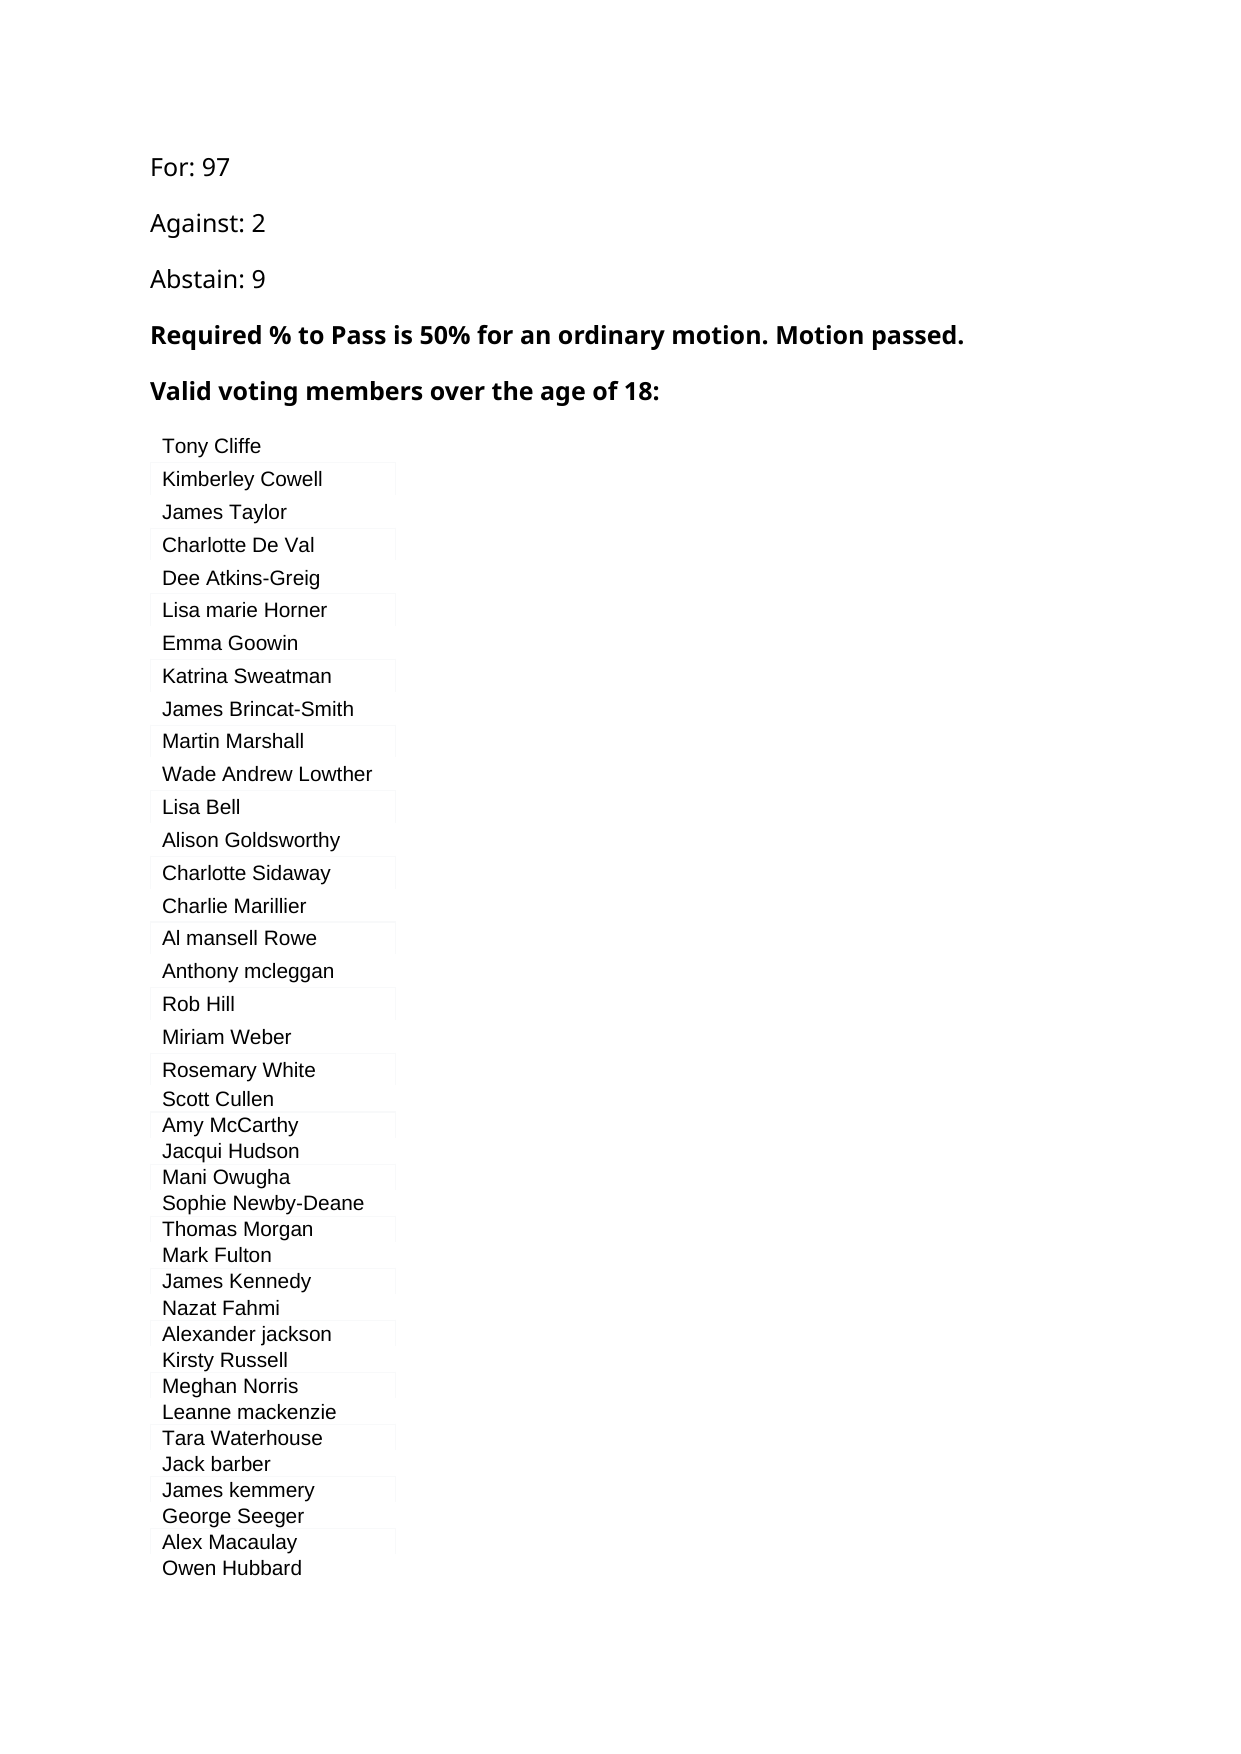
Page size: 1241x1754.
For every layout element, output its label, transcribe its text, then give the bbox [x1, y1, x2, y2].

table_cell Alex Macaulay [151, 1529, 395, 1554]
table_header Tony Cliffe [151, 430, 395, 462]
table_cell Leanne mackenzie [151, 1399, 395, 1424]
table_cell Miriam Weber [151, 1021, 395, 1053]
table_cell Kimberley Cowell [151, 463, 395, 495]
table_cell Kirsty Russell [151, 1347, 395, 1372]
table_cell Charlotte Sidaway [151, 857, 395, 888]
table_cell James Taylor [151, 496, 395, 528]
table_cell Lisa marie Horner [151, 594, 395, 626]
text Against: 2 [150, 206, 1090, 240]
table_cell Charlotte De Val [151, 529, 395, 560]
table_cell Tara Waterhouse [151, 1425, 395, 1450]
table_cell Jacqui Hudson [151, 1139, 395, 1163]
table_cell Alison Goldsworthy [151, 824, 395, 856]
table_cell Dee Atkins-Greig [151, 561, 395, 593]
table_cell Rosemary White [151, 1054, 395, 1085]
table_cell Anthony mcleggan [151, 955, 395, 987]
table_cell Mani Owugha [151, 1165, 395, 1189]
table_cell Mark Fulton [151, 1243, 395, 1268]
table_cell Wade Andrew Lowther [151, 758, 395, 790]
table_cell Al mansell Rowe [151, 923, 395, 954]
text Valid voting members over the age of 18: [150, 373, 1090, 407]
table_cell James Brincat-Smith [151, 693, 395, 724]
text Required % to Pass is 50% for an ordinary motion. Motion passed. [150, 317, 1090, 352]
table_cell Sophie Newby-Deane [151, 1191, 395, 1216]
table_cell Amy McCarthy [151, 1113, 395, 1137]
table_cell Scott Cullen [151, 1086, 395, 1111]
table_cell James kemmery [151, 1477, 395, 1502]
table_cell Alexander jackson [151, 1321, 395, 1346]
table_cell Thomas Morgan [151, 1217, 395, 1242]
table_cell Rob Hill [151, 988, 395, 1020]
table_cell Lisa Bell [151, 791, 395, 823]
table_cell Nazat Fahmi [151, 1295, 395, 1320]
text Abstain: 9 [150, 262, 1090, 296]
table_cell Emma Goowin [151, 627, 395, 659]
table_cell Owen Hubbard [151, 1555, 395, 1580]
table_cell Charlie Marillier [151, 890, 395, 921]
table_cell James Kennedy [151, 1269, 395, 1294]
table_cell George Seeger [151, 1503, 395, 1528]
text For: 97 [150, 150, 1090, 184]
table_cell Katrina Sweatman [151, 660, 395, 692]
table_cell Jack barber [151, 1451, 395, 1476]
table_cell Martin Marshall [151, 726, 395, 757]
table_cell Meghan Norris [151, 1373, 395, 1398]
